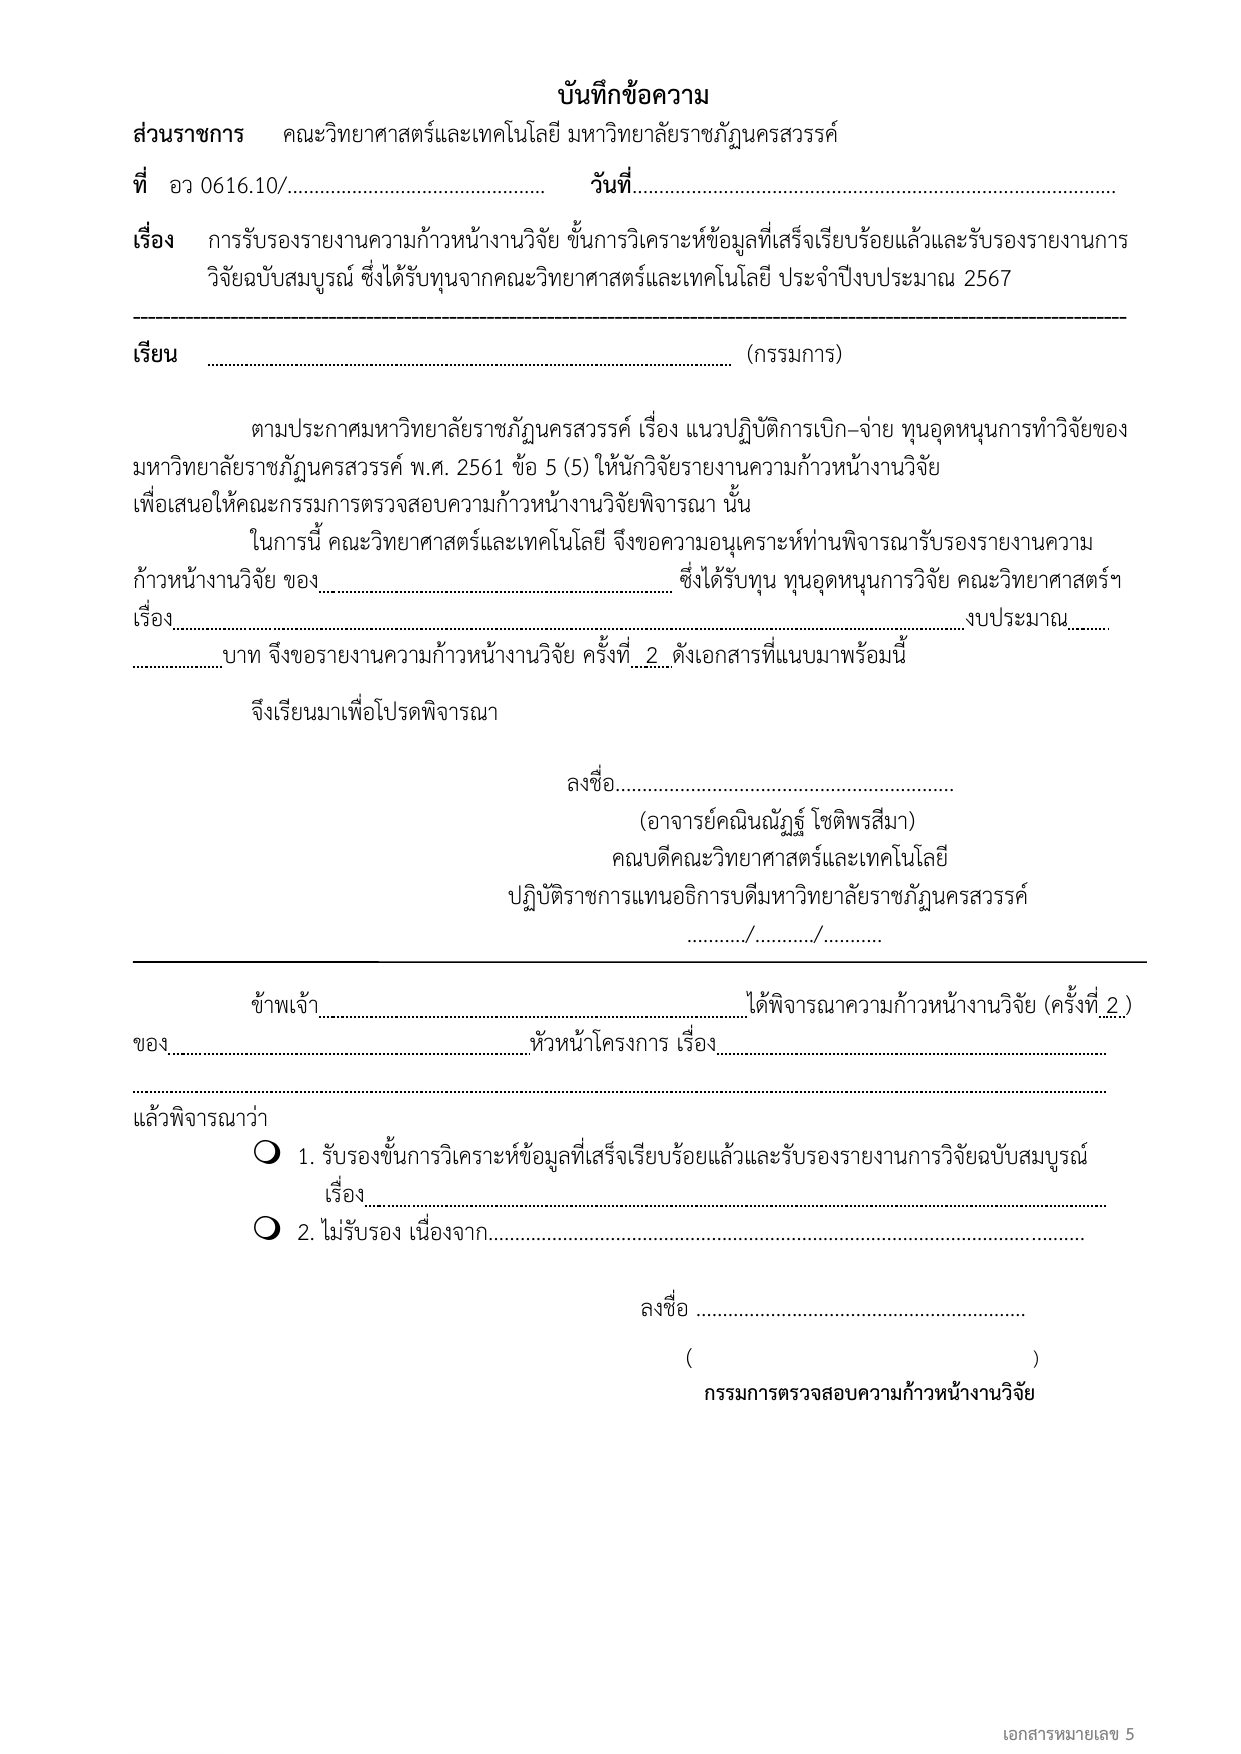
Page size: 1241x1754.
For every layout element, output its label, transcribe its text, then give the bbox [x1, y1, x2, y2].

text เอกสารหมายเลข 5 [133, 1718, 1134, 1746]
text คณบดีคณะวิทยาศาสตร์และเทคโนโลยี [508, 837, 1134, 875]
text ------------------------------------------------------------------------------------------------------------------------------------ [133, 295, 1132, 333]
text .........../.........../........... [433, 913, 1134, 951]
text กรรมการตรวจสอบความก้าวหน้างานวิจัย [133, 1375, 1134, 1408]
text ในการนี้ คณะวิทยาศาสตร์และเทคโนโลยี จึงขอความอนุเคราะห์ท่านพิจารณารับรองรายงานความก้าวหน้างานวิจัย ของ ซึ่งได้รับทุน ทุนอุดหนุนการวิจัย คณะวิทยาศาสตร์ฯ เรื่อง งบประมาณ บาท จึงขอรายงานความก้าวหน้างานวิจัย ครั้งที่ 2 ดังเอกสารที่แนบมาพร้อมนี้ [133, 521, 1134, 672]
text ส่วนราชการ คณะวิทยาศาสตร์และเทคโนโลยี มหาวิทยาลัยราชภัฏนครสวรรค์ [133, 113, 1134, 151]
text เรียน (กรรมการ) [133, 333, 1134, 370]
text 1. รับรองขั้นการวิเคราะห์ข้อมูลที่เสร็จเรียบร้อยแล้วและรับรองรายงานการวิจัยฉบับสมบูรณ์ [133, 1135, 1134, 1173]
text เรื่อง [133, 1173, 1134, 1211]
text วิจัยฉบับสมบูรณ์ ซึ่งได้รับทุนจากคณะวิทยาศาสตร์และเทคโนโลยี ประจำปีงบประมาณ 2567 [133, 257, 1134, 295]
text แล้วพิจารณาว่า [133, 1097, 1134, 1135]
text ลงชื่อ ……………....……………………………………. [133, 1287, 1134, 1324]
text ( ) [133, 1337, 1134, 1375]
text จึงเรียนมาเพื่อโปรดพิจารณา [133, 691, 1134, 762]
text บันทึกข้อความ [133, 71, 1134, 113]
text ลงชื่อ............................................................... [245, 762, 1134, 800]
text ที่ อว 0616.10/................................................ วันที่.......................................................................................... [133, 164, 1134, 201]
text ปฏิบัติราชการแทนอธิการบดีมหาวิทยาลัยราชภัฏนครสวรรค์ [433, 875, 1134, 913]
text 2. ไม่รับรอง เนื่องจาก………………………………………………………………………………………….......... [251, 1211, 1134, 1249]
text ข้าพเจ้า ได้พิจารณาความก้าวหน้างานวิจัย (ครั้งที่ 2 ) ของ หัวหน้าโครงการ เรื่อง [133, 984, 1134, 1097]
text เรื่อง การรับรองรายงานความก้าวหน้างานวิจัย ขั้นการวิเคราะห์ข้อมูลที่เสร็จเรียบร้อยแล้วและรับรองรายงานการ [133, 219, 1134, 257]
text ตามประกาศมหาวิทยาลัยราชภัฏนครสวรรค์ เรื่อง แนวปฏิบัติการเบิก–จ่าย ทุนอุดหนุนการทำวิจัยของมหาวิทยาลัยราชภัฏนครสวรรค์ พ.ศ. 2561 ข้อ 5 (5) ให้นักวิจัยรายงานความก้าวหน้างานวิจัย เพื่อเสนอให้คณะกรรมการตรวจสอบความก้าวหน้างานวิจัยพิจารณา นั้น [133, 408, 1134, 521]
text (อาจารย์คณินณัฏฐ์ โชติพรสีมา) [133, 800, 1134, 837]
